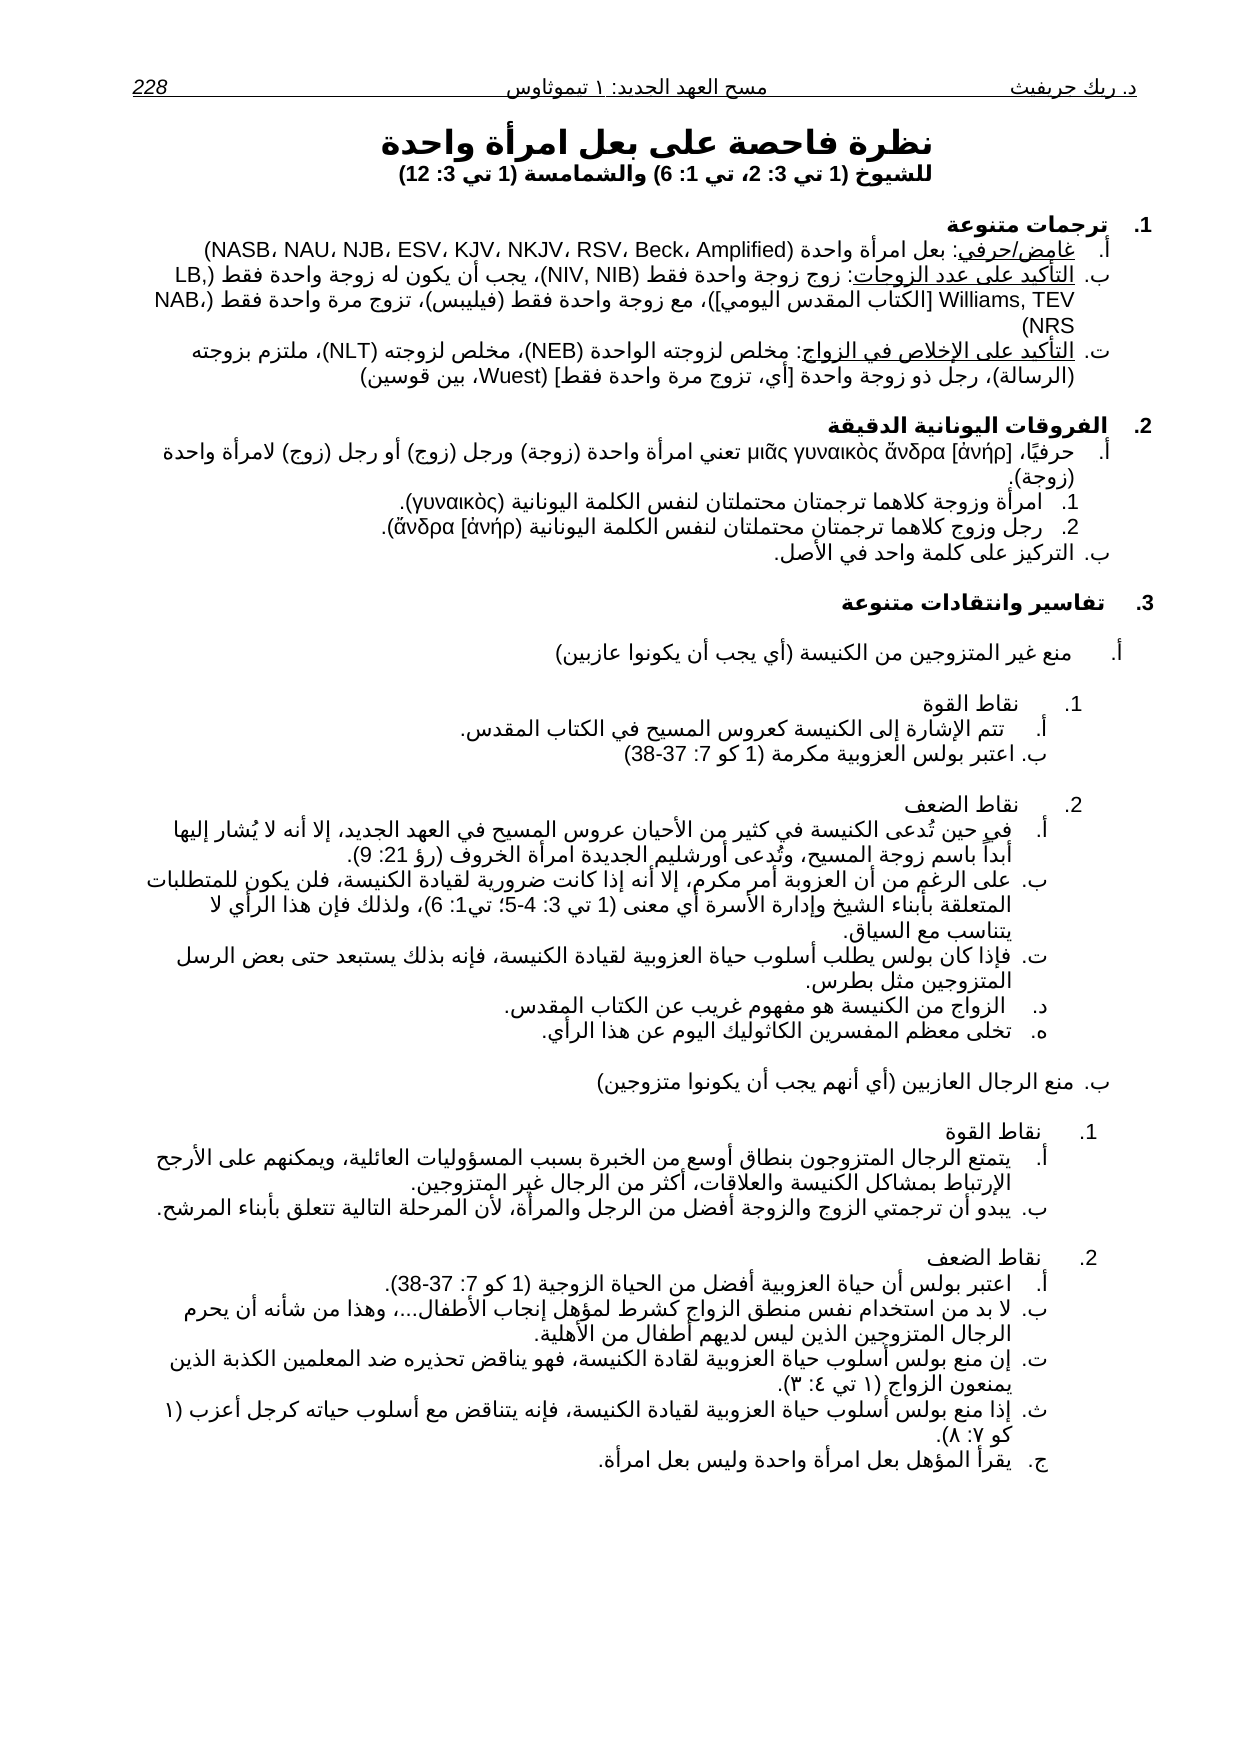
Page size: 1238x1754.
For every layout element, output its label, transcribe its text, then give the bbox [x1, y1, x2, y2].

text ه. تخلى معظم المفسرين الكاثوليك اليوم عن هذا الرأي. [142, 1018, 1048, 1044]
list نقاط الضعف [142, 1245, 1079, 1271]
text أ. يتمتع الرجال المتزوجون بنطاق أوسع من الخبرة بسبب المسؤوليات العائلية، ويمكنهم على الأرجح الإرتباط بمشاكل الكنيسة والعلاقات، أكثر من الرجال غير المتزوجين. [142, 1144, 1048, 1195]
text ت. التأكيد على الإخلاص في الزواج: مخلص لزوجته الواحدة (NEB)، مخلص لزوجته (NLT)، ملتزم بزوجته (الرسالة)، رجل ذو زوجة واحدة [أي، تزوج مرة واحدة فقط] (Wuest، بين قوسين) [142, 338, 1110, 388]
text 1. امرأة وزوجة كلاهما ترجمتان محتملتان لنفس الكلمة اليونانية (γυναικὸς). [142, 489, 1079, 514]
text 2. الفروقات اليونانية الدقيقة [142, 413, 1152, 439]
text ب. التركيز على كلمة واحد في الأصل. [142, 539, 1110, 565]
text ت. فإذا كان بولس يطلب أسلوب حياة العزوبية لقيادة الكنيسة، فإنه بذلك يستبعد حتى بعض الرسل المتزوجين مثل بطرس. [142, 943, 1048, 993]
list منع غير المتزوجين من الكنيسة (أي يجب أن يكونوا عازبين) [142, 640, 1110, 666]
text 3. تفاسير وانتقادات متنوعة [142, 590, 1154, 615]
text ب. اعتبر بولس العزوبية مكرمة (1 كو 7: 37-38) [142, 741, 1048, 766]
text د. الزواج من الكنيسة هو مفهوم غريب عن الكتاب المقدس. [142, 993, 1048, 1018]
text أ. حرفيًا، μιᾶς γυναικὸς ἄνδρα [ἀνήρ] تعني امرأة واحدة (زوجة) ورجل (زوج) أو رجل (زوج) لامرأة واحدة (زوجة). [142, 439, 1110, 489]
text ج. يقرأ المؤهل بعل امرأة واحدة وليس بعل امرأة. [142, 1447, 1048, 1472]
text ب. منع الرجال العازبين (أي أنهم يجب أن يكونوا متزوجين) [142, 1069, 1110, 1094]
list نقاط الضعف [142, 792, 1064, 817]
text 2. رجل وزوج كلاهما ترجمتان محتملتان لنفس الكلمة اليونانية (ἄνδρα [ἀνήρ). [142, 514, 1079, 539]
list نقاط القوة [142, 691, 1064, 716]
text ب. التأكيد على عدد الزوجات: زوج زوجة واحدة فقط (NIV, NIB)، يجب أن يكون له زوجة واحدة فقط (LB, Williams, TEV [الكتاب المقدس اليومي])، مع زوجة واحدة فقط (فيليبس)، تزوج مرة واحدة فقط (NAB، NRS) [142, 262, 1110, 338]
text ث. إذا منع بولس أسلوب حياة العزوبية لقيادة الكنيسة، فإنه يتناقض مع أسلوب حياته كرجل أعزب (١ كو ٧: ٨). [142, 1397, 1048, 1447]
text ب. يبدو أن ترجمتي الزوج والزوجة أفضل من الرجل والمرأة، لأن المرحلة التالية تتعلق بأبناء المرشح. [142, 1195, 1048, 1220]
text أ. اعتبر بولس أن حياة العزوبية أفضل من الحياة الزوجية (1 كو 7: 37-38). [142, 1271, 1048, 1296]
list نقاط القوة [142, 1119, 1079, 1144]
text نظرة فاحصة على بعل امرأة واحدة [152, 123, 1162, 161]
text ب. لا بد من استخدام نفس منطق الزواج كشرط لمؤهل إنجاب الأطفال...، وهذا من شأنه أن يحرم الرجال المتزوجين الذين ليس لديهم أطفال من الأهلية. [142, 1296, 1048, 1346]
text ت. إن منع بولس أسلوب حياة العزوبية لقادة الكنيسة، فهو يناقض تحذيره ضد المعلمين الكذبة الذين يمنعون الزواج (١ تي ٤: ٣). [142, 1346, 1048, 1397]
text أ. غامض/حرفي: بعل امرأة واحدة (NASB، NAU، NJB، ESV، KJV، NKJV، RSV، Beck، Amplified) [142, 237, 1110, 262]
text ب. على الرغم من أن العزوبة أمر مكرم، إلا أنه إذا كانت ضرورية لقيادة الكنيسة، فلن يكون للمتطلبات المتعلقة بأبناء الشيخ وإدارة الأسرة أي معنى (1 تي 3: 4-5؛ تي1: 6)، ولذلك فإن هذا الرأي لا يتناسب مع السياق. [142, 867, 1048, 943]
text 1. ترجمات متنوعة [142, 212, 1152, 237]
text للشيوخ (1 تي 3: 2، تي 1: 6) والشمامسة (1 تي 3: 12) [169, 161, 1162, 187]
text أ. تتم الإشارة إلى الكنيسة كعروس المسيح في الكتاب المقدس. [142, 716, 1048, 741]
text أ. في حين تُدعى الكنيسة في كثير من الأحيان عروس المسيح في العهد الجديد، إلا أنه لا يُشار إليها أبداً باسم زوجة المسيح، وتُدعى أورشليم الجديدة امرأة الخروف (رؤ 21: 9). [142, 817, 1048, 867]
